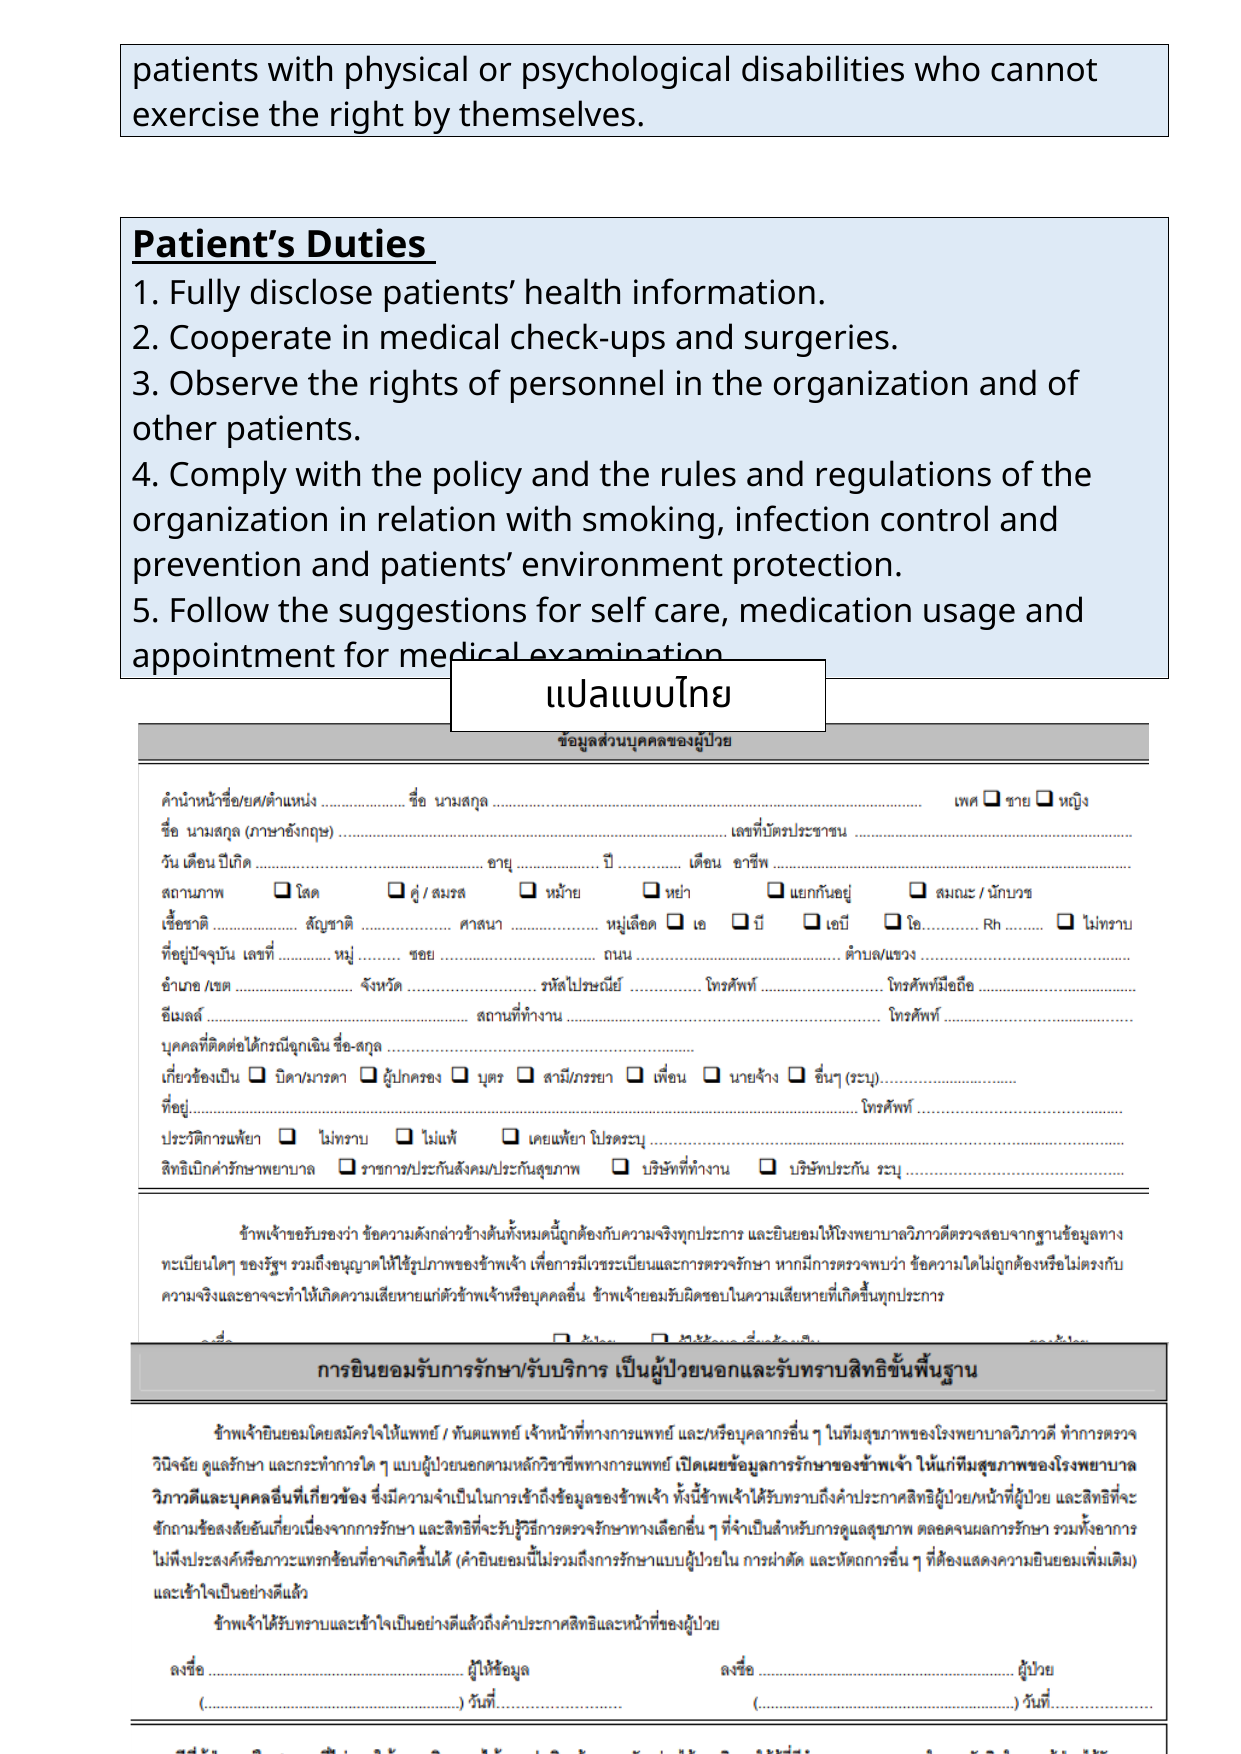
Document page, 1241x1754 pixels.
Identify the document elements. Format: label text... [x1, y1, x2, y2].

picture [130, 722, 1169, 1754]
table_header Patient’s Duties 1. Fully disclose patients’ health information. 2. Cooperate in medical check-ups and surgeries. 3. Observe the rights of personnel in the organization and of other patients. 4. Comply with the policy and the rules and regulations of the organization in relation with smoking, infection control and prevention and patients’ environment protection. 5. Follow the suggestions for self care, medication usage and appointment for medical examination [121, 218, 1168, 677]
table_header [121, 45, 1168, 136]
